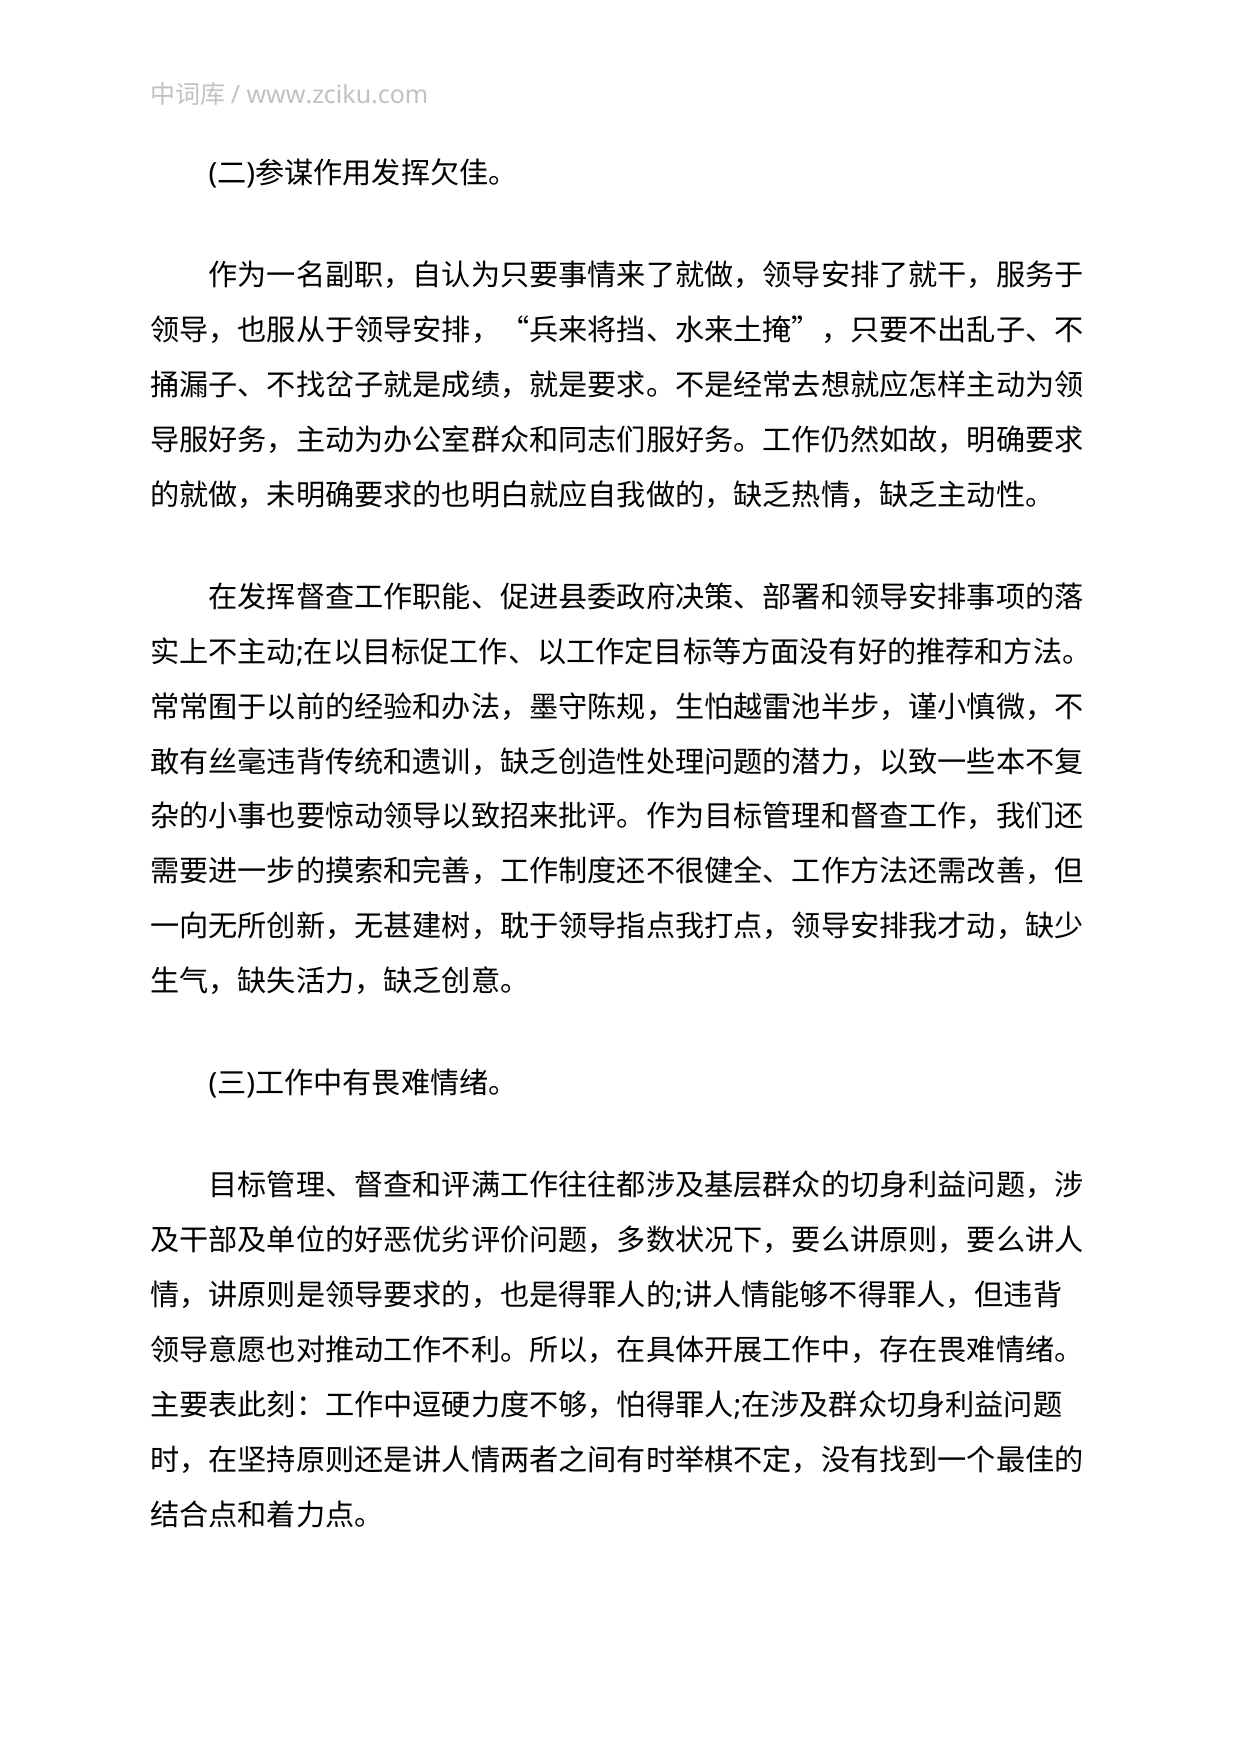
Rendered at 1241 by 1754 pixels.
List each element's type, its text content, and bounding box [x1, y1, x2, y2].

text (二)参谋作用发挥欠佳。 [150, 150, 1090, 192]
text 在发挥督查工作职能、促进县委政府决策、部署和领导安排事项的落实上不主动;在以目标促工作、以工作定目标等方面没有好的推荐和方法。常常囿于以前的经验和办法，墨守陈规，生怕越雷池半步，谨小慎微，不敢有丝毫违背传统和遗训，缺乏创造性处理问题的潜力，以致一些本不复杂的小事也要惊动领导以致招来批评。作为目标管理和督查工作，我们还需要进一步的摸索和完善，工作制度还不很健全、工作方法还需改善，但一向无所创新，无甚建树，耽于领导指点我打点，领导安排我才动，缺少生气，缺失活力，缺乏创意。 [150, 573, 1090, 1000]
text 作为一名副职，自认为只要事情来了就做，领导安排了就干，服务于领导，也服从于领导安排，“兵来将挡、水来土掩”，只要不出乱子、不捅漏子、不找岔子就是成绩，就是要求。不是经常去想就应怎样主动为领导服好务，主动为办公室群众和同志们服好务。工作仍然如故，明确要求的就做，未明确要求的也明白就应自我做的，缺乏热情，缺乏主动性。 [150, 252, 1090, 514]
text 目标管理、督查和评满工作往往都涉及基层群众的切身利益问题，涉及干部及单位的好恶优劣评价问题，多数状况下，要么讲原则，要么讲人情，讲原则是领导要求的，也是得罪人的;讲人情能够不得罪人，但违背领导意愿也对推动工作不利。所以，在具体开展工作中，存在畏难情绪。主要表此刻：工作中逗硬力度不够，怕得罪人;在涉及群众切身利益问题时，在坚持原则还是讲人情两者之间有时举棋不定，没有找到一个最佳的结合点和着力点。 [150, 1161, 1090, 1533]
text (三)工作中有畏难情绪。 [150, 1059, 1090, 1102]
